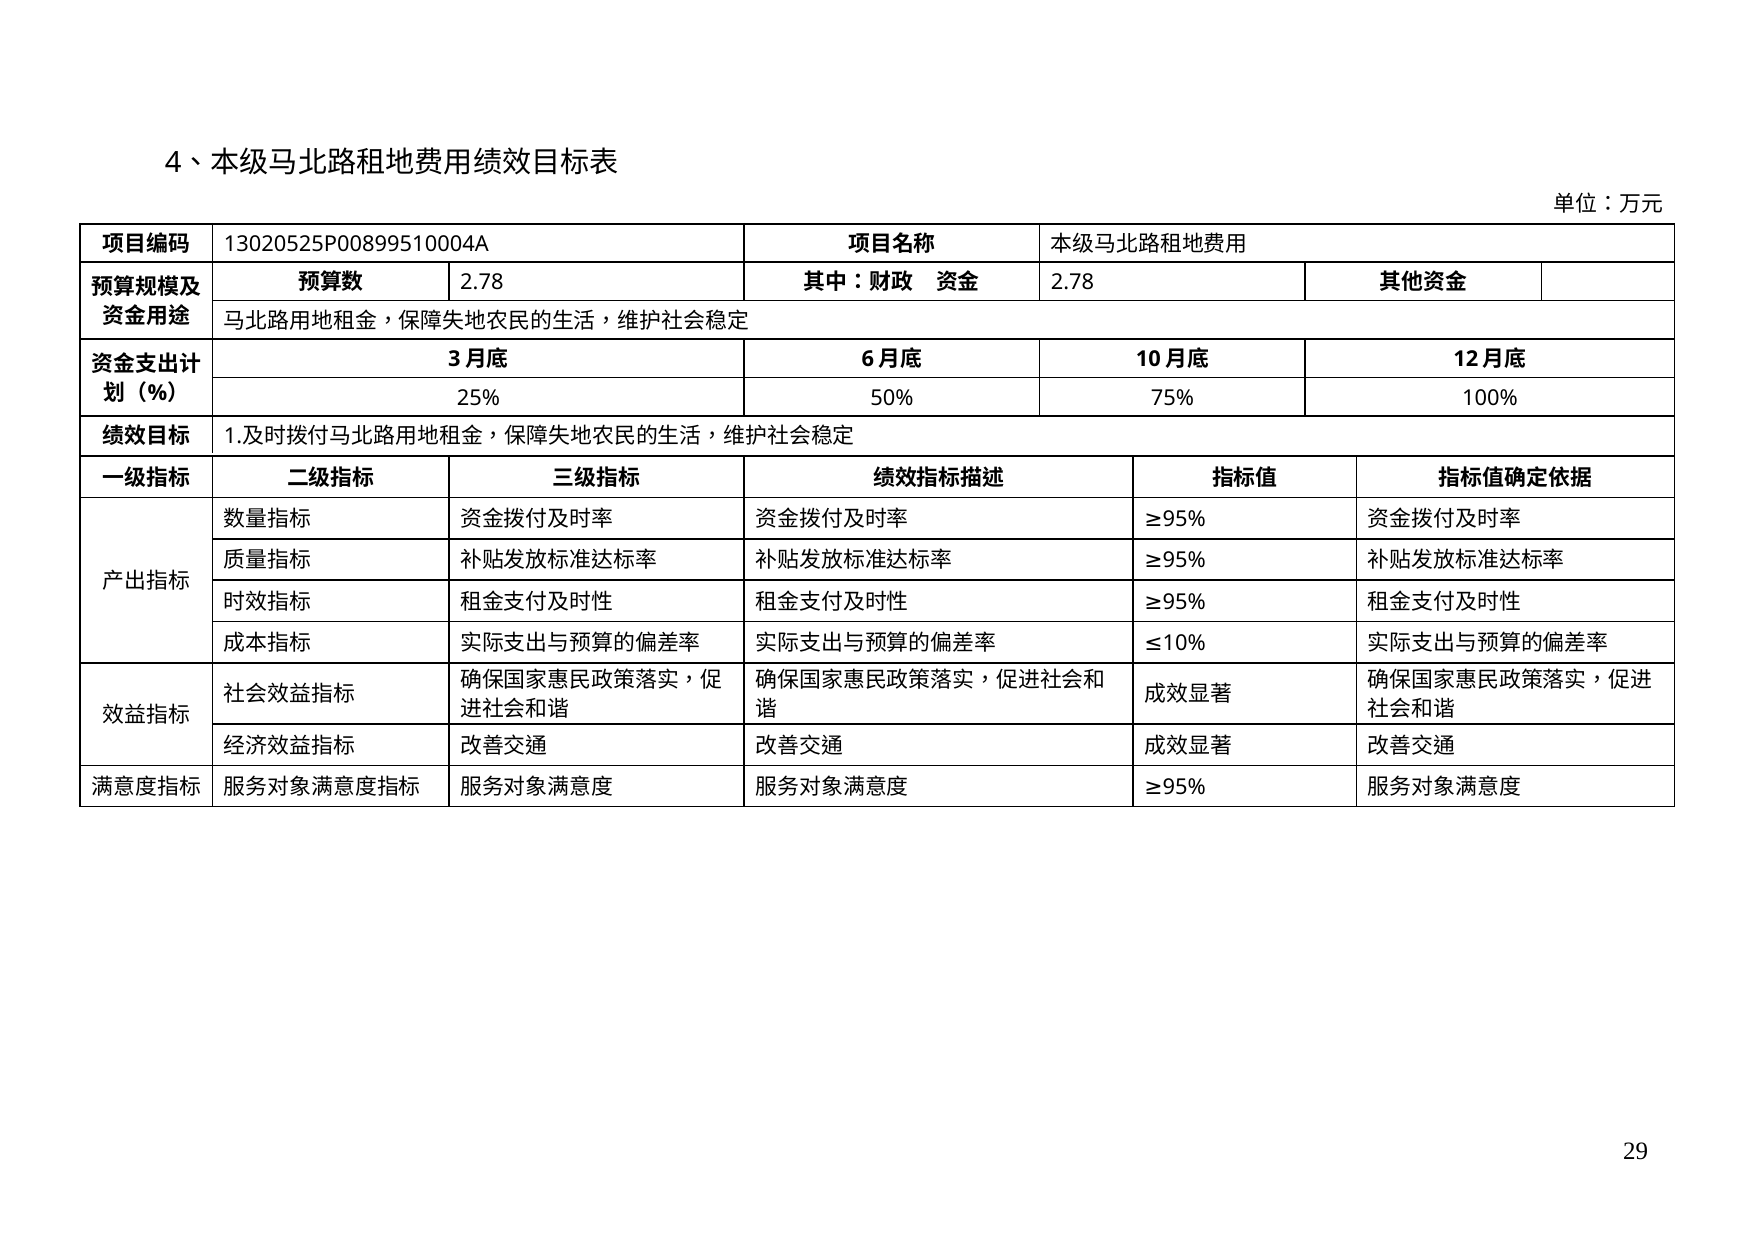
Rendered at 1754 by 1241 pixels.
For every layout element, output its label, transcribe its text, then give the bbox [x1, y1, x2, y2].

table_cell 改善交通 [450, 725, 743, 764]
table_cell 其中：财政 资金 [745, 263, 1039, 300]
table_header 单位：万元 [81, 183, 1674, 223]
table_cell 租金支付及时性 [450, 581, 743, 621]
table_cell 1.及时拨付马北路用地租金，保障失地农民的生活，维护社会稳定 [213, 417, 1674, 453]
table_cell 实际支出与预算的偏差率 [745, 622, 1132, 662]
table_cell 服务对象满意度 [745, 766, 1132, 806]
table_cell 补贴发放标准达标率 [745, 540, 1132, 579]
table_cell 10月底 [1040, 340, 1304, 377]
table_cell 75% [1040, 378, 1304, 415]
table_cell 社会效益指标 [213, 664, 448, 723]
table_cell 改善交通 [1357, 725, 1674, 764]
table_cell 资金拨付及时率 [450, 498, 743, 538]
table_cell 效益指标 [81, 664, 212, 764]
table_cell 项目编码 [81, 225, 212, 261]
table_cell ≥95% [1134, 540, 1356, 579]
table_cell 资金拨付及时率 [1357, 498, 1674, 538]
table_cell 质量指标 [213, 540, 448, 579]
table_cell 2.78 [1040, 263, 1304, 300]
table_header 一级指标 [81, 457, 212, 497]
table_cell 改善交通 [745, 725, 1132, 764]
table_cell 本级马北路租地费用 [1040, 225, 1674, 261]
table_cell ≥95% [1134, 581, 1356, 621]
table_cell ≥95% [1134, 766, 1356, 806]
table_cell 服务对象满意度 [450, 766, 743, 806]
table_cell 租金支付及时性 [1357, 581, 1674, 621]
table_cell 实际支出与预算的偏差率 [1357, 622, 1674, 662]
table_cell 其他资金 [1306, 263, 1541, 300]
table_cell 成效显著 [1134, 725, 1356, 764]
table_cell 项目名称 [745, 225, 1039, 261]
table_cell 100% [1306, 378, 1674, 415]
table_cell 服务对象满意度 [1357, 766, 1674, 806]
table_cell 预算数 [213, 263, 448, 300]
table_cell [1542, 263, 1674, 300]
table_cell 服务对象满意度指标 [213, 766, 448, 806]
table_cell 经济效益指标 [213, 725, 448, 764]
table_header 指标值 [1134, 457, 1356, 497]
table_cell ≤10% [1134, 622, 1356, 662]
table_cell 补贴发放标准达标率 [1357, 540, 1674, 579]
table_cell 产出指标 [81, 498, 212, 662]
table_cell 马北路用地租金，保障失地农民的生活，维护社会稳定 [213, 301, 1674, 338]
table_cell 确保国家惠民政策落实，促进社会和谐 [1357, 664, 1674, 723]
table_cell 确保国家惠民政策落实，促进社会和谐 [450, 664, 743, 723]
table_header 二级指标 [213, 457, 448, 497]
table_cell 成本指标 [213, 622, 448, 662]
table_cell 确保国家惠民政策落实，促进社会和谐 [745, 664, 1132, 723]
text 4、本级马北路租地费用绩效目标表 [106, 142, 1648, 181]
table_cell 预算规模及资金用途 [81, 263, 212, 338]
table_cell 绩效目标 [81, 417, 212, 453]
table_header 指标值确定依据 [1357, 457, 1674, 497]
table_cell ≥95% [1134, 498, 1356, 538]
table_cell 12月底 [1306, 340, 1674, 377]
table_cell 资金支出计划（%） [81, 340, 212, 415]
table_header 三级指标 [450, 457, 743, 497]
table_cell 租金支付及时性 [745, 581, 1132, 621]
table_cell 补贴发放标准达标率 [450, 540, 743, 579]
table_cell 13020525P00899510004A [213, 225, 743, 261]
table_cell 实际支出与预算的偏差率 [450, 622, 743, 662]
table_cell 3月底 [213, 340, 743, 377]
table_cell 满意度指标 [81, 766, 212, 806]
table_cell 25% [213, 378, 743, 415]
table_cell 时效指标 [213, 581, 448, 621]
table_cell 资金拨付及时率 [745, 498, 1132, 538]
table_cell 2.78 [450, 263, 743, 300]
table_cell 50% [745, 378, 1039, 415]
table_header 绩效指标描述 [745, 457, 1132, 497]
table_cell 6月底 [745, 340, 1039, 377]
table_cell 成效显著 [1134, 664, 1356, 723]
table_cell 数量指标 [213, 498, 448, 538]
